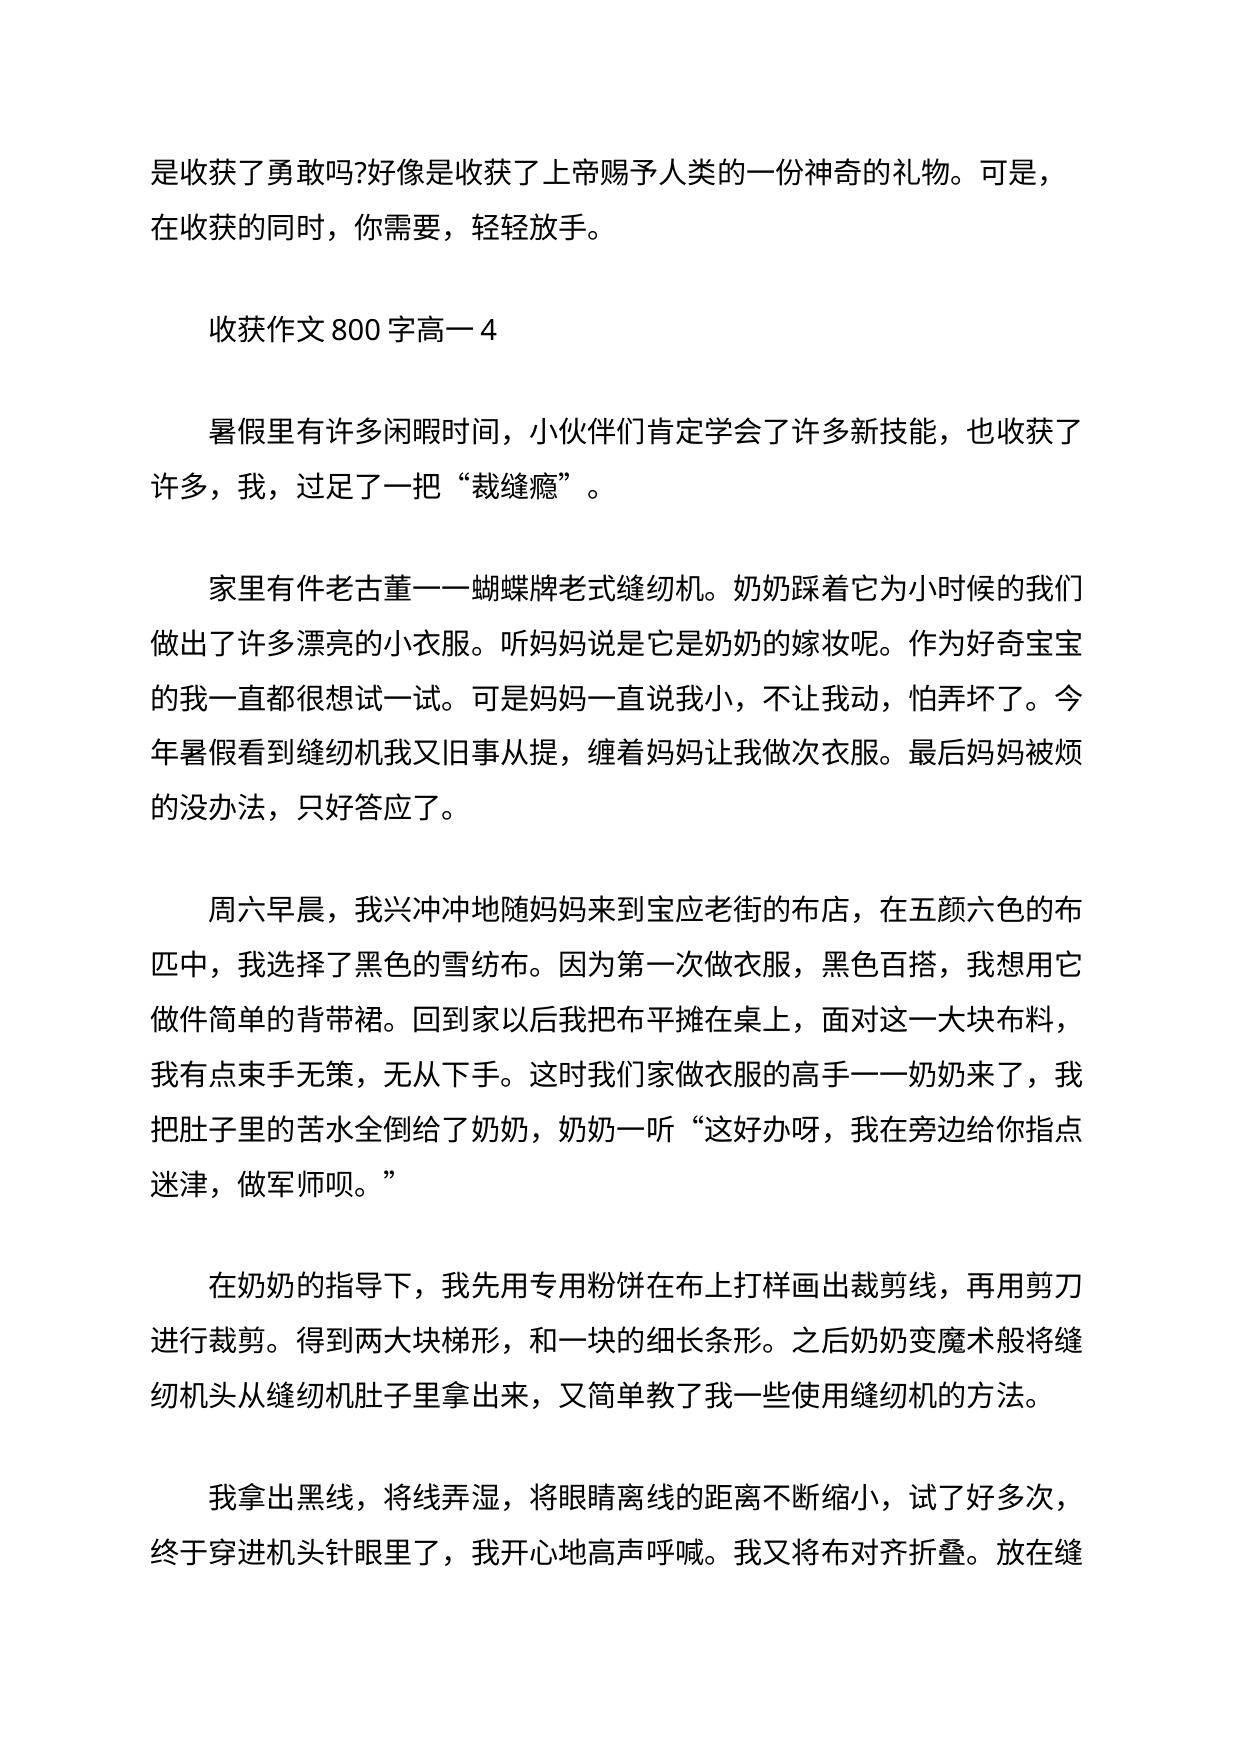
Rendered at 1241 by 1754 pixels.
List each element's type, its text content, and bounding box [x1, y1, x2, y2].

text 家里有件老古董一一蝴蝶牌老式缝纫机。奶奶踩着它为小时候的我们做出了许多漂亮的小衣服。听妈妈说是它是奶奶的嫁妆呢。作为好奇宝宝的我一直都很想试一试。可是妈妈一直说我小，不让我动，怕弄坏了。今年暑假看到缝纫机我又旧事从提，缠着妈妈让我做次衣服。最后妈妈被烦的没办法，只好答应了。 [150, 565, 1090, 827]
text 在奶奶的指导下，我先用专用粉饼在布上打样画出裁剪线，再用剪刀进行裁剪。得到两大块梯形，和一块的细长条形。之后奶奶变魔术般将缝纫机头从缝纫机肚子里拿出来，又简单教了我一些使用缝纫机的方法。 [150, 1263, 1090, 1415]
text 周六早晨，我兴冲冲地随妈妈来到宝应老街的布店，在五颜六色的布匹中，我选择了黑色的雪纺布。因为第一次做衣服，黑色百搭，我想用它做件简单的背带裙。回到家以后我把布平摊在桌上，面对这一大块布料，我有点束手无策，无从下手。这时我们家做衣服的高手一一奶奶来了，我把肚子里的苦水全倒给了奶奶，奶奶一听“这好办呀，我在旁边给你指点迷津，做军师呗。” [150, 887, 1090, 1203]
text 收获作文800字高一4 [150, 307, 1090, 349]
text 暑假里有许多闲暇时间，小伙伴们肯定学会了许多新技能，也收获了许多，我，过足了一把“裁缝瘾”。 [150, 409, 1090, 506]
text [150, 150, 1090, 247]
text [150, 1474, 1090, 1572]
